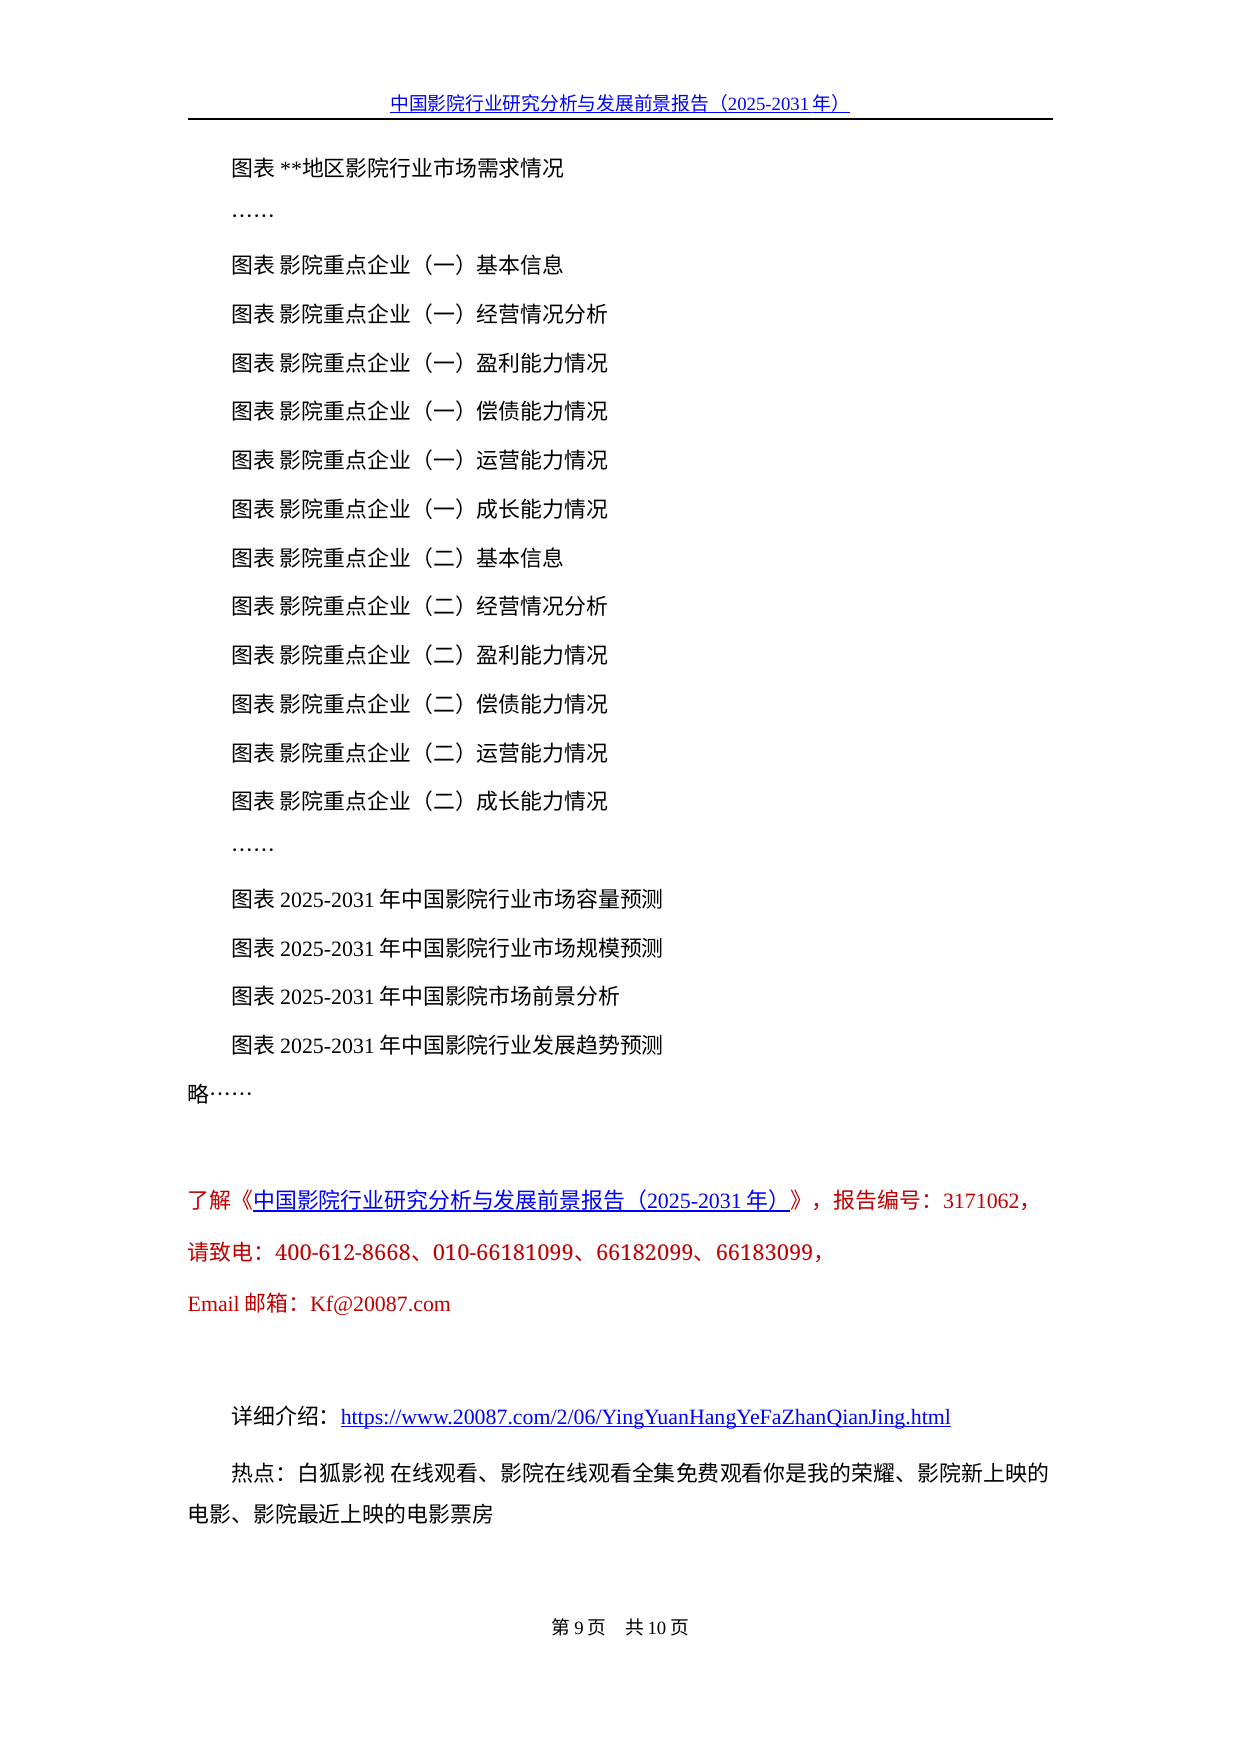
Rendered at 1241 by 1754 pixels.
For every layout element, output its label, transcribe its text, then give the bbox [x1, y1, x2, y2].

text Email邮箱：Kf@20087.com [187, 1286, 1053, 1318]
text 热点：白狐影视 在线观看、影院在线观看全集免费观看你是我的荣耀、影院新上映的电影、影院最近上映的电影票房 [187, 1456, 1053, 1529]
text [187, 150, 1053, 1109]
text 请致电：400-612-8668、010-66181099、66182099、66183099， [187, 1234, 1053, 1267]
text 详细介绍：https://www.20087.com/2/06/YingYuanHangYeFaZhanQianJing.html [187, 1399, 1053, 1431]
text 了解《中国影院行业研究分析与发展前景报告（2025-2031年）》，报告编号：3171062， [187, 1183, 1053, 1215]
